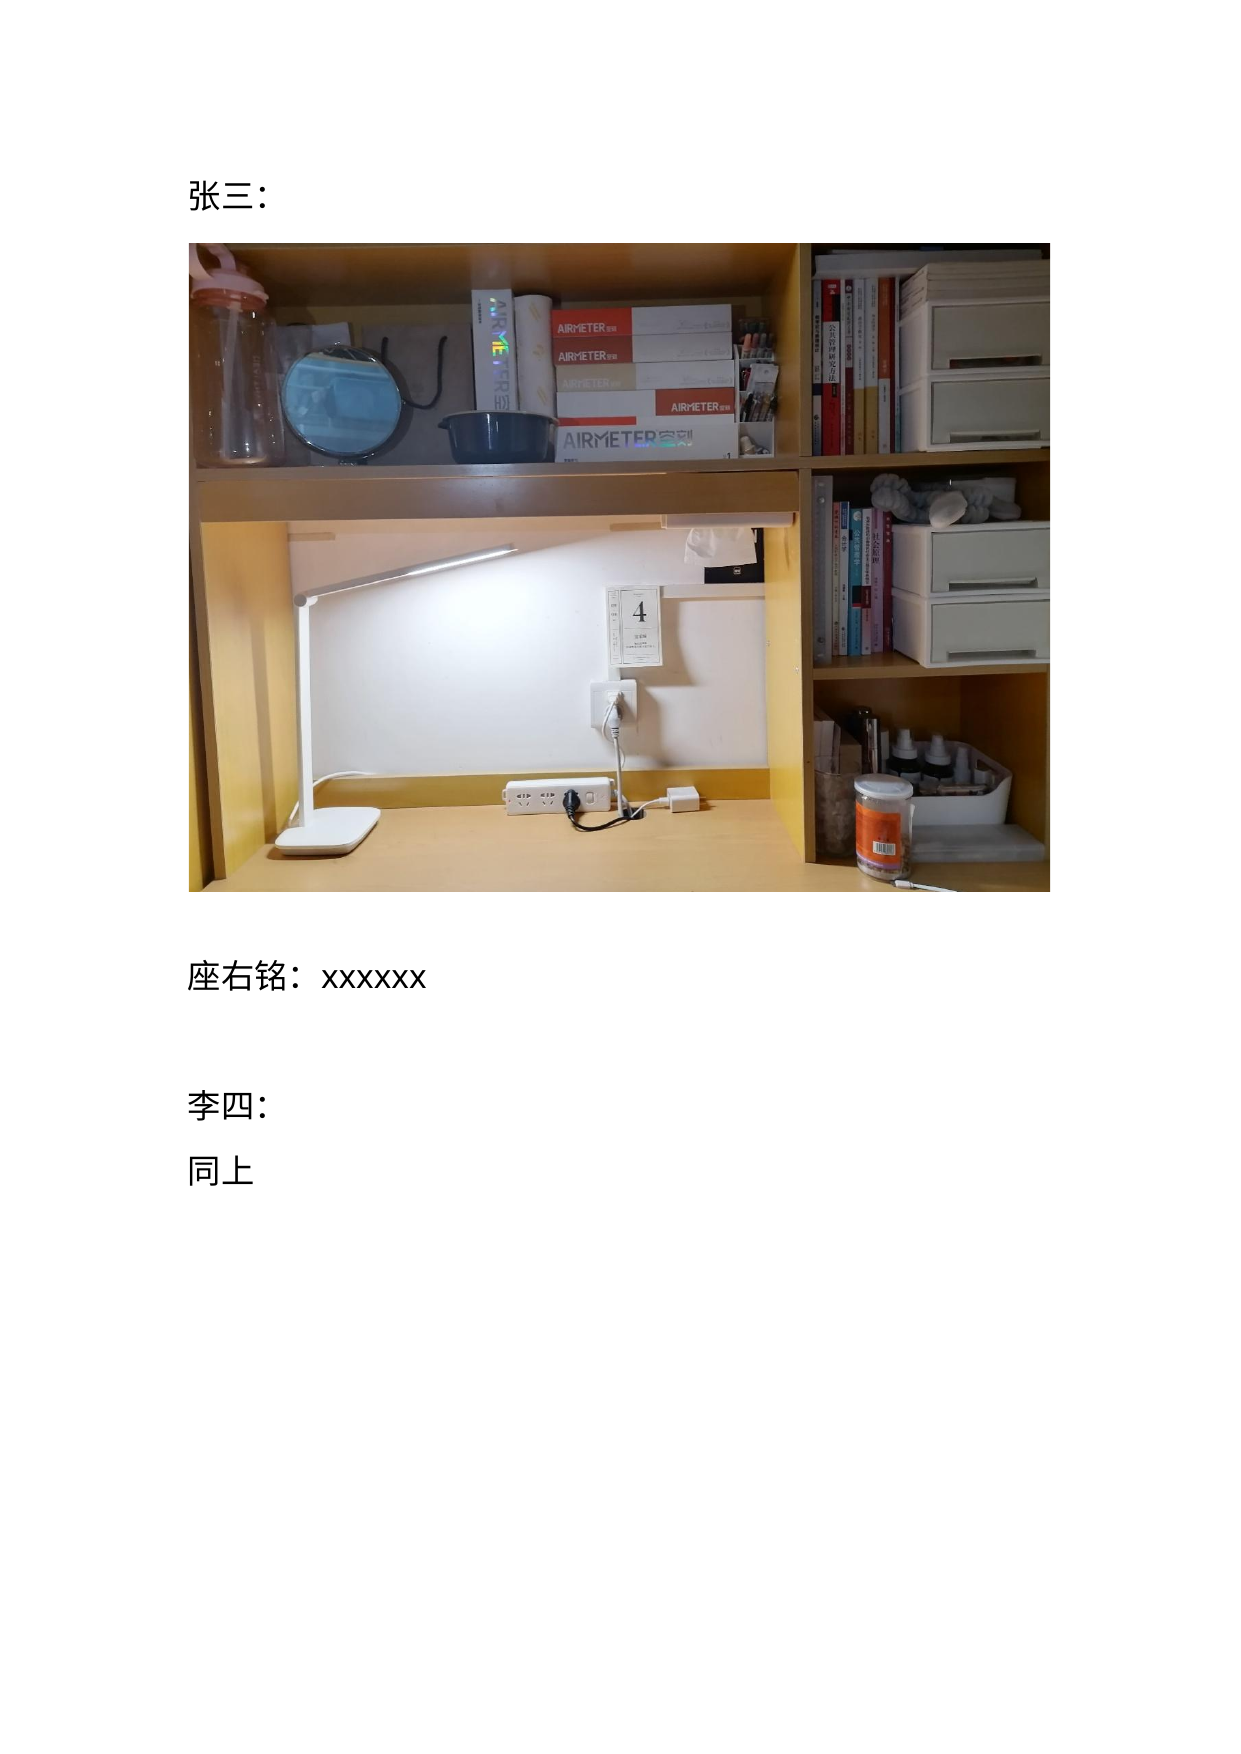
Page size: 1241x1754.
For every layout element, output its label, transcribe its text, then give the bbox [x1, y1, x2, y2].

text 同上 [187, 1137, 1053, 1202]
text 张三： [187, 162, 1053, 227]
text 李四： [187, 1072, 1053, 1137]
picture [187, 243, 1050, 890]
